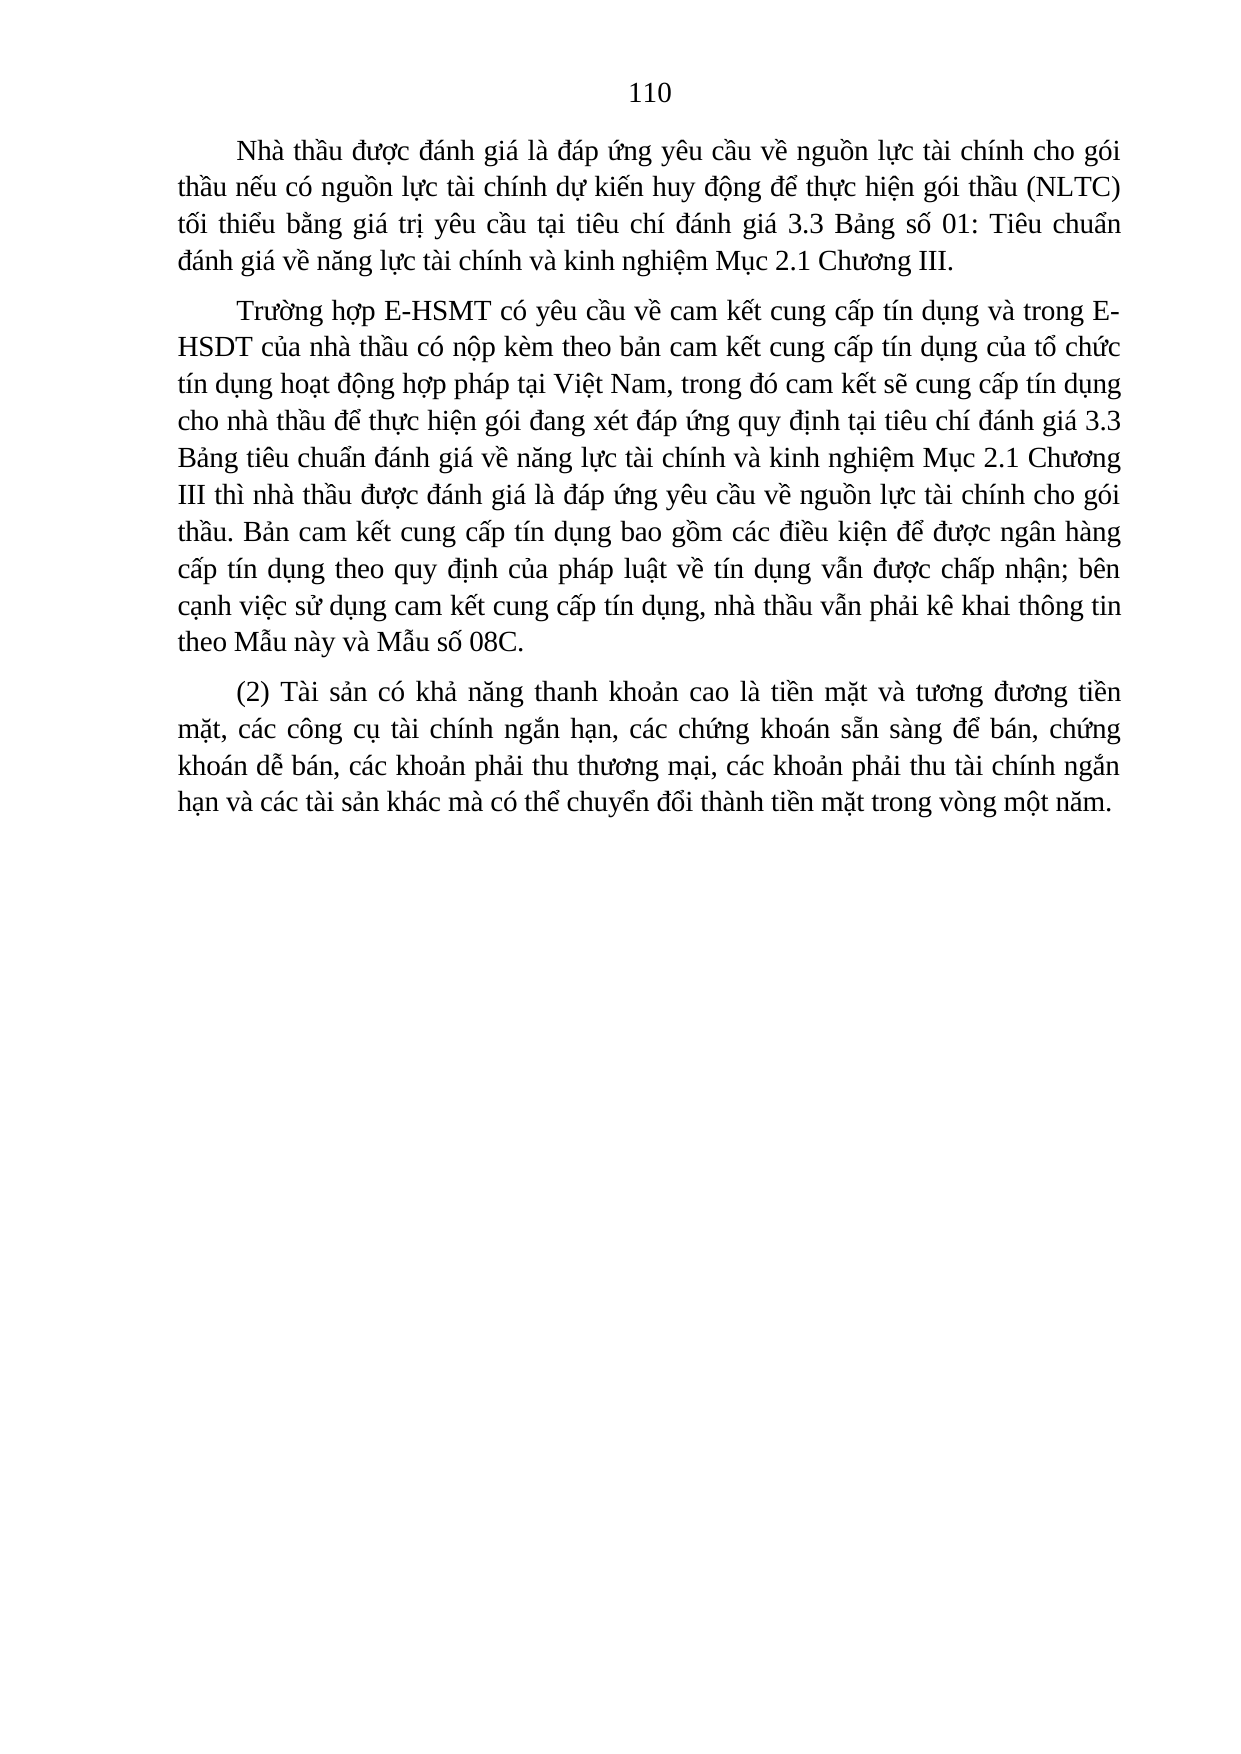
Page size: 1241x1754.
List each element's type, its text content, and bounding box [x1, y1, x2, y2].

text Nhà thầu được đánh giá là đáp ứng yêu cầu về nguồn lực tài chính cho gói thầu nếu có nguồn lực tài chính dự kiến huy động để thực hiện gói thầu (NLTC) tối thiểu bằng giá trị yêu cầu tại tiêu chí đánh giá 3.3 Bảng số 01: Tiêu chuẩn đánh giá về năng lực tài chính và kinh nghiệm Mục 2.1 Chương III. [177, 133, 1122, 277]
text (2) Tài sản có khả năng thanh khoản cao là tiền mặt và tương đương tiền mặt, các công cụ tài chính ngắn hạn, các chứng khoán sẵn sàng để bán, chứng khoán dễ bán, các khoản phải thu thương mại, các khoản phải thu tài chính ngắn hạn và các tài sản khác mà có thể chuyển đổi thành tiền mặt trong vòng một năm. [177, 674, 1122, 818]
text Trường hợp E-HSMT có yêu cầu về cam kết cung cấp tín dụng và trong E-HSDT của nhà thầu có nộp kèm theo bản cam kết cung cấp tín dụng của tổ chức tín dụng hoạt động hợp pháp tại Việt Nam, trong đó cam kết sẽ cung cấp tín dụng cho nhà thầu để thực hiện gói đang xét đáp ứng quy định tại tiêu chí đánh giá 3.3 Bảng tiêu chuẩn đánh giá về năng lực tài chính và kinh nghiệm Mục 2.1 Chương III thì nhà thầu được đánh giá là đáp ứng yêu cầu về nguồn lực tài chính cho gói thầu. Bản cam kết cung cấp tín dụng bao gồm các điều kiện để được ngân hàng cấp tín dụng theo quy định của pháp luật về tín dụng vẫn được chấp nhận; bên cạnh việc sử dụng cam kết cung cấp tín dụng, nhà thầu vẫn phải kê khai thông tin theo Mẫu này và Mẫu số 08C. [177, 293, 1122, 658]
